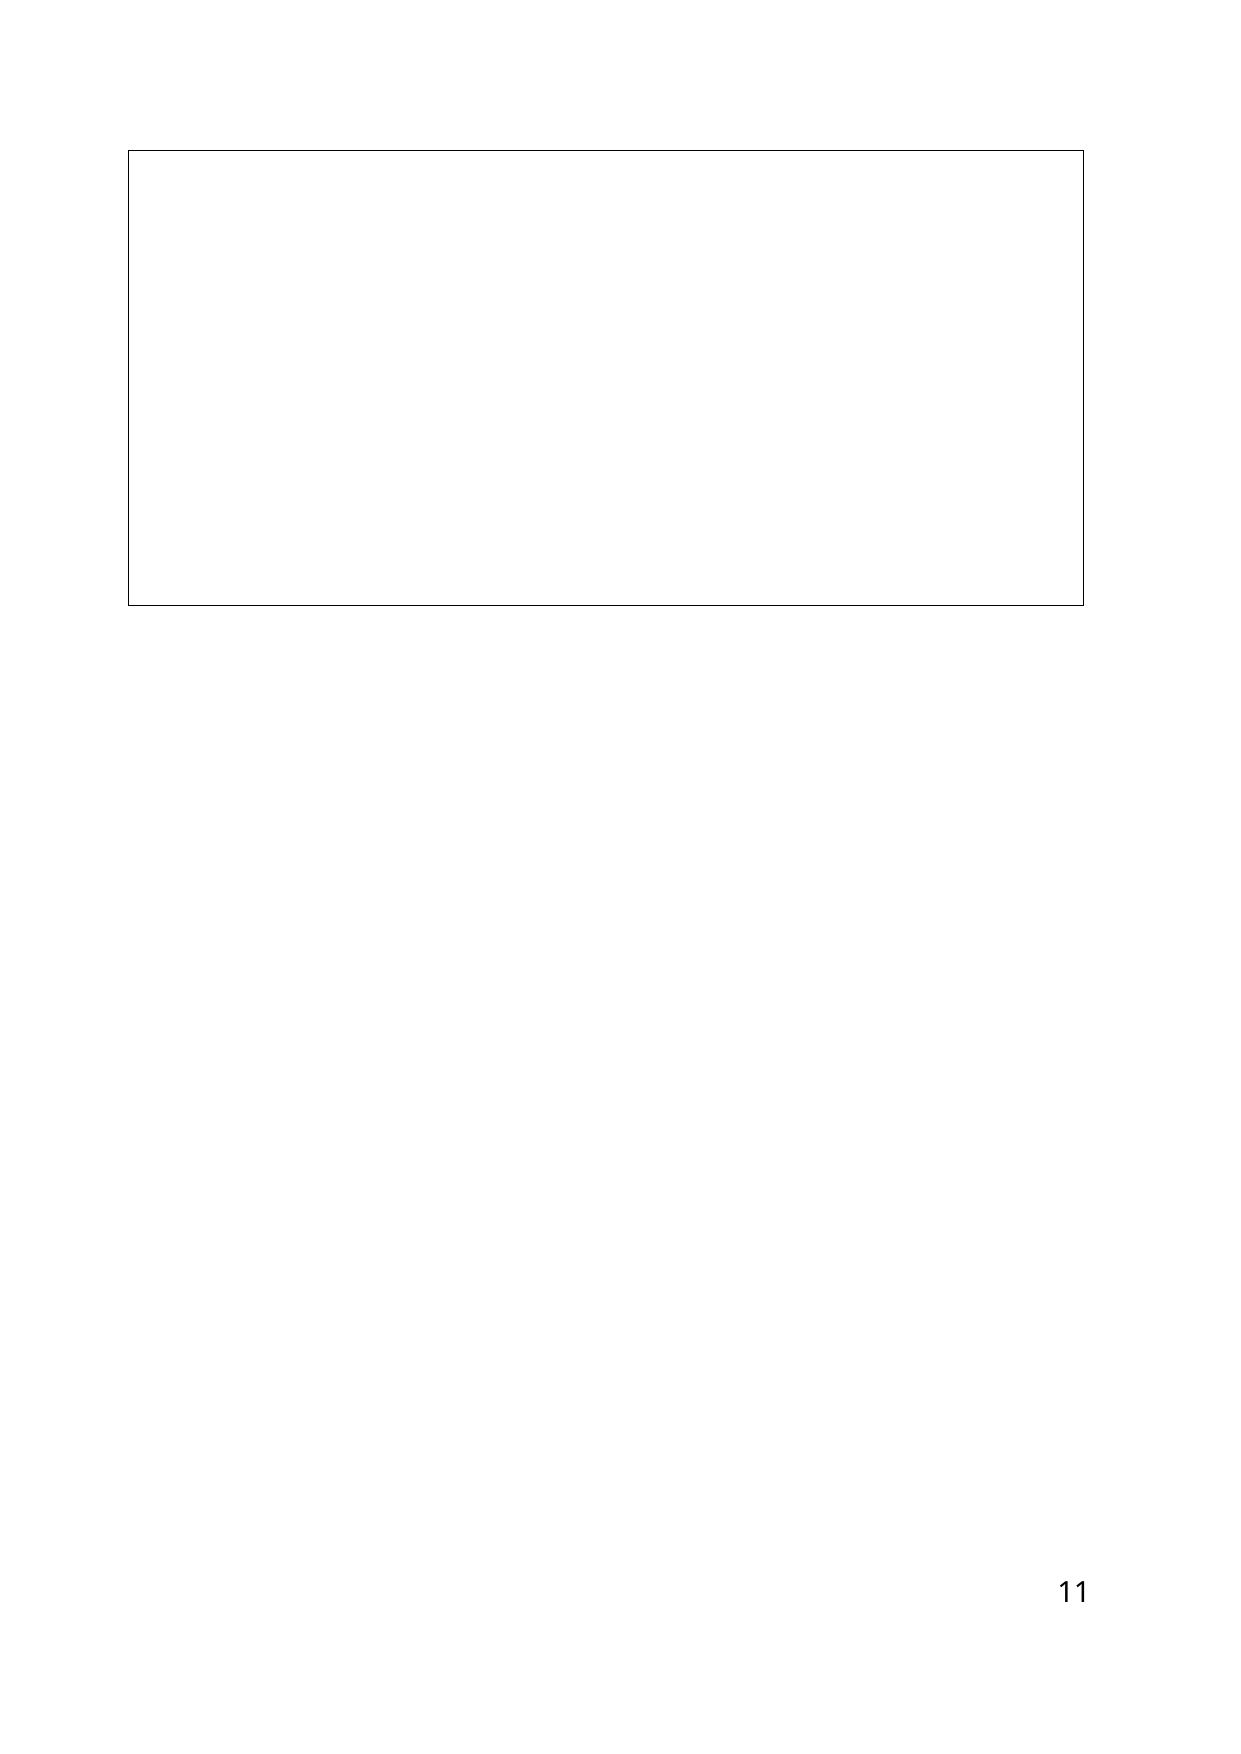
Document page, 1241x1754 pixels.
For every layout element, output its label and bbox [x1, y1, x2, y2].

table_cell [129, 151, 1083, 605]
